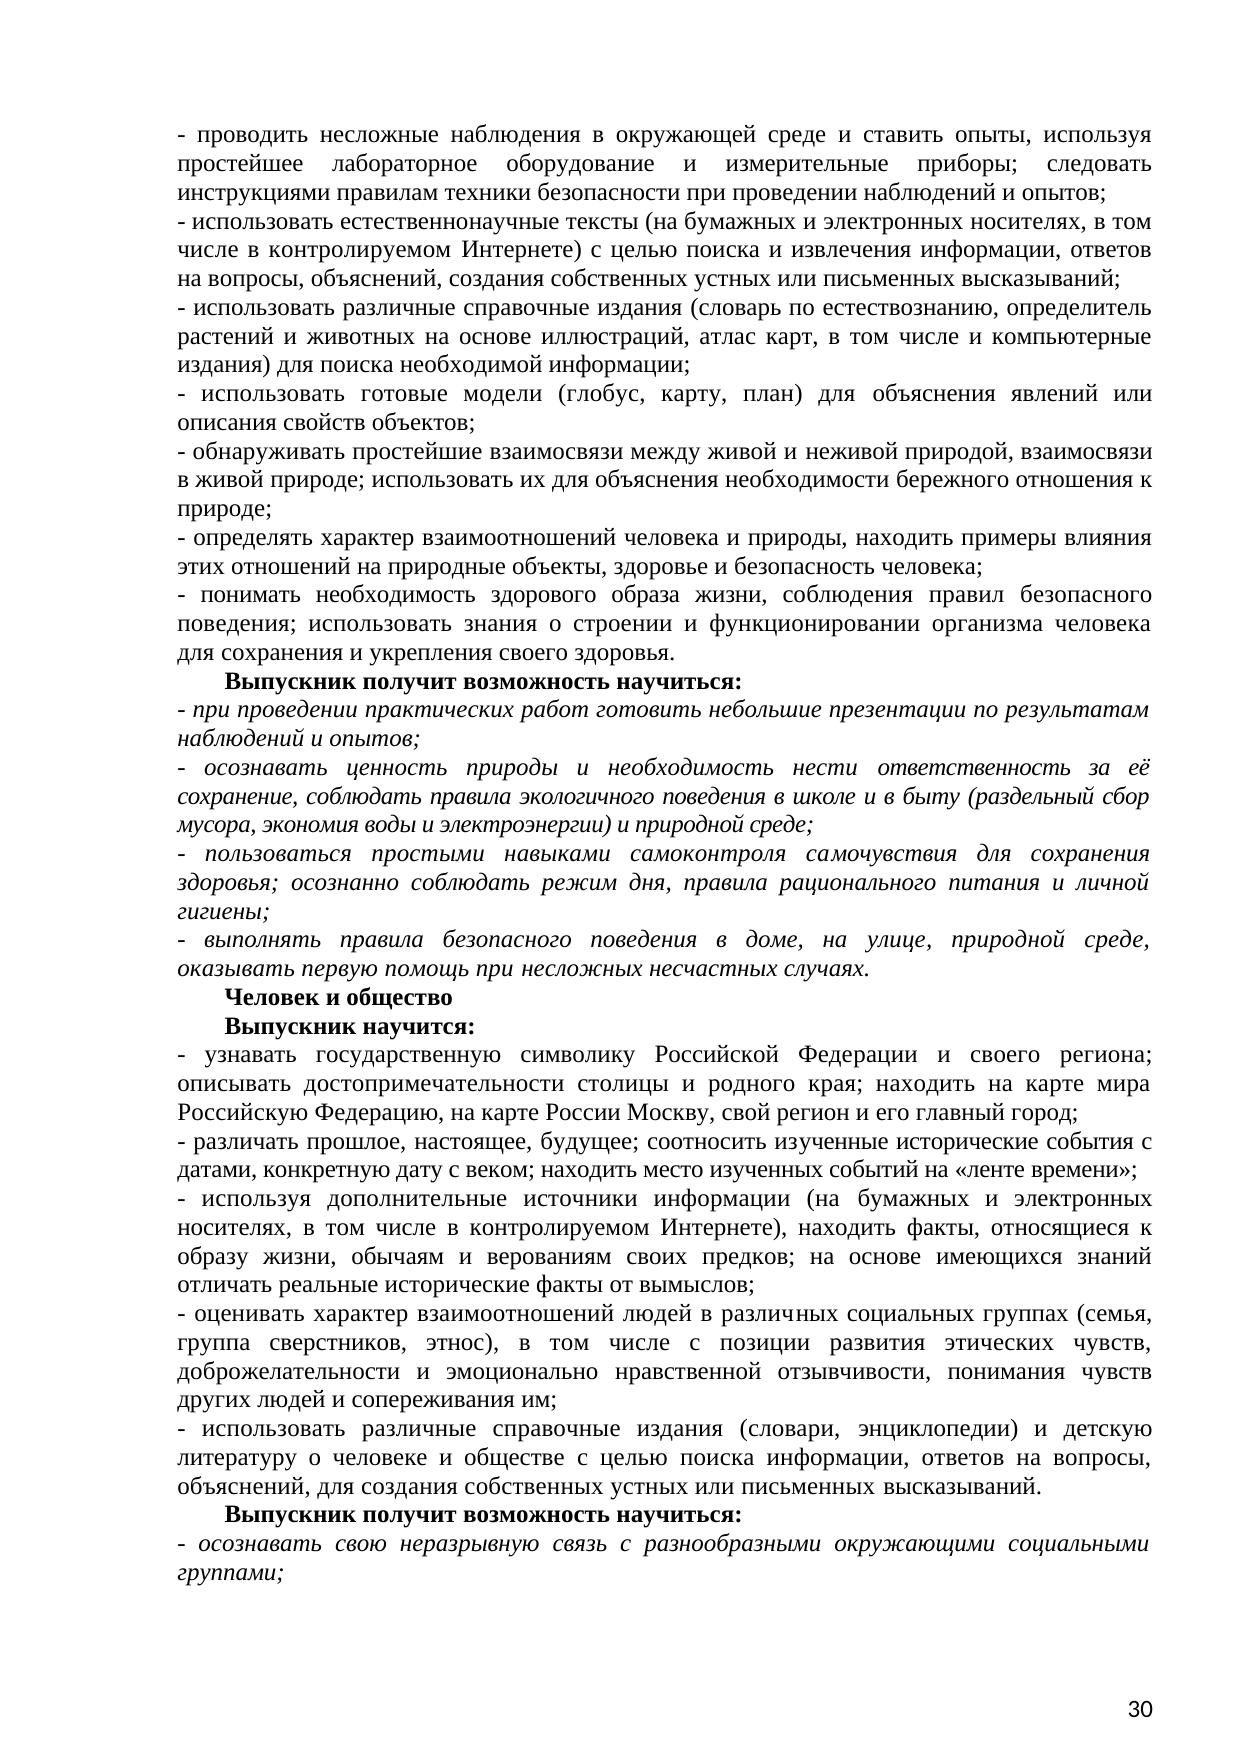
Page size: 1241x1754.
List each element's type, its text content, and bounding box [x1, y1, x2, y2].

text - различать прошлое, настоящее, будущее; соотносить изученные исторические события с датами, конкретную дату с веком; находить место изученных событий на «ленте времени»; [177, 1126, 1153, 1183]
text Выпускник научится: [177, 1011, 1153, 1039]
text - пользоваться простыми навыками самоконтроля самочувствия для сохранения здоровья; осознанно соблюдать режим дня, правила рационального питания и личной гигиены; [177, 838, 1153, 924]
text - осознавать ценность природы и необходимость нести ответственность за её сохранение, соблюдать правила экологичного поведения в школе и в быту (раздельный сбор мусора, экономия воды и электроэнергии) и природной среде; [177, 752, 1153, 838]
text - узнавать государственную символику Российской Федерации и своего региона; описывать достопримечательности столицы и родного края; находить на карте мира Российскую Федерацию, на карте России Москву, свой регион и его главный город; [177, 1039, 1153, 1126]
text - определять характер взаимоотношений человека и природы, находить примеры влияния этих отношений на природные объекты, здоровье и безопасность человека; [177, 522, 1153, 579]
text - осознавать свою неразрывную связь с разнообразными окружающими социальными группами; [177, 1528, 1153, 1586]
text - при проведении практических работ готовить небольшие презентации по результатам наблюдений и опытов; [177, 694, 1153, 752]
text - понимать необходимость здорового образа жизни, соблюдения правил безопасного поведения; использовать знания о строении и функционировании организма человека для сохранения и укрепления своего здоровья. [177, 579, 1153, 666]
text - используя дополнительные источники информации (на бумажных и электронных носителях, в том числе в контролируемом Интернете), находить факты, относящиеся к образу жизни, обычаям и верованиям своих предков; на основе имеющихся знаний отличать реальные исторические факты от вымыслов; [177, 1183, 1153, 1298]
text - использовать различные справочные издания (словари, энциклопедии) и детскую литературу о человеке и обществе с целью поиска информации, ответов на вопросы, объяснений, для создания собственных устных или письменных высказываний. [177, 1413, 1153, 1499]
text - оценивать характер взаимоотношений людей в различных социальных группах (семья, группа сверстников, этнос), в том числе с позиции развития этических чувств, доброжелательности и эмоционально нравственной отзывчивости, понимания чувств других людей и сопереживания им; [177, 1298, 1153, 1413]
text Выпускник получит возможность научиться: [177, 666, 1153, 694]
text - использовать готовые модели (глобус, карту, план) для объяснения явлений или описания свойств объектов; [177, 378, 1153, 436]
text - проводить несложные наблюдения в окружающей среде и ставить опыты, используя простейшее лабораторное оборудование и измерительные приборы; следовать инструкциями правилам техники безопасности при проведении наблюдений и опытов; [177, 119, 1153, 206]
text Человек и общество [177, 982, 1153, 1011]
text - использовать различные справочные издания (словарь по естествознанию, определитель растений и животных на основе иллюстраций, атлас карт, в том числе и компьютерные издания) для поиска необходимой информации; [177, 292, 1153, 378]
text Выпускник получит возможность научиться: [177, 1499, 1153, 1528]
text - обнаруживать простейшие взаимосвязи между живой и неживой природой, взаимосвязи в живой природе; использовать их для объяснения необходимости бережного отношения к природе; [177, 436, 1153, 522]
text - использовать естественнонаучные тексты (на бумажных и электронных носителях, в том числе в контролируемом Интернете) с целью поиска и извлечения информации, ответов на вопросы, объяснений, создания собственных устных или письменных высказываний; [177, 206, 1153, 292]
text - выполнять правила безопасного поведения в доме, на улице, природной среде, оказывать первую помощь при несложных несчастных случаях. [177, 924, 1153, 982]
